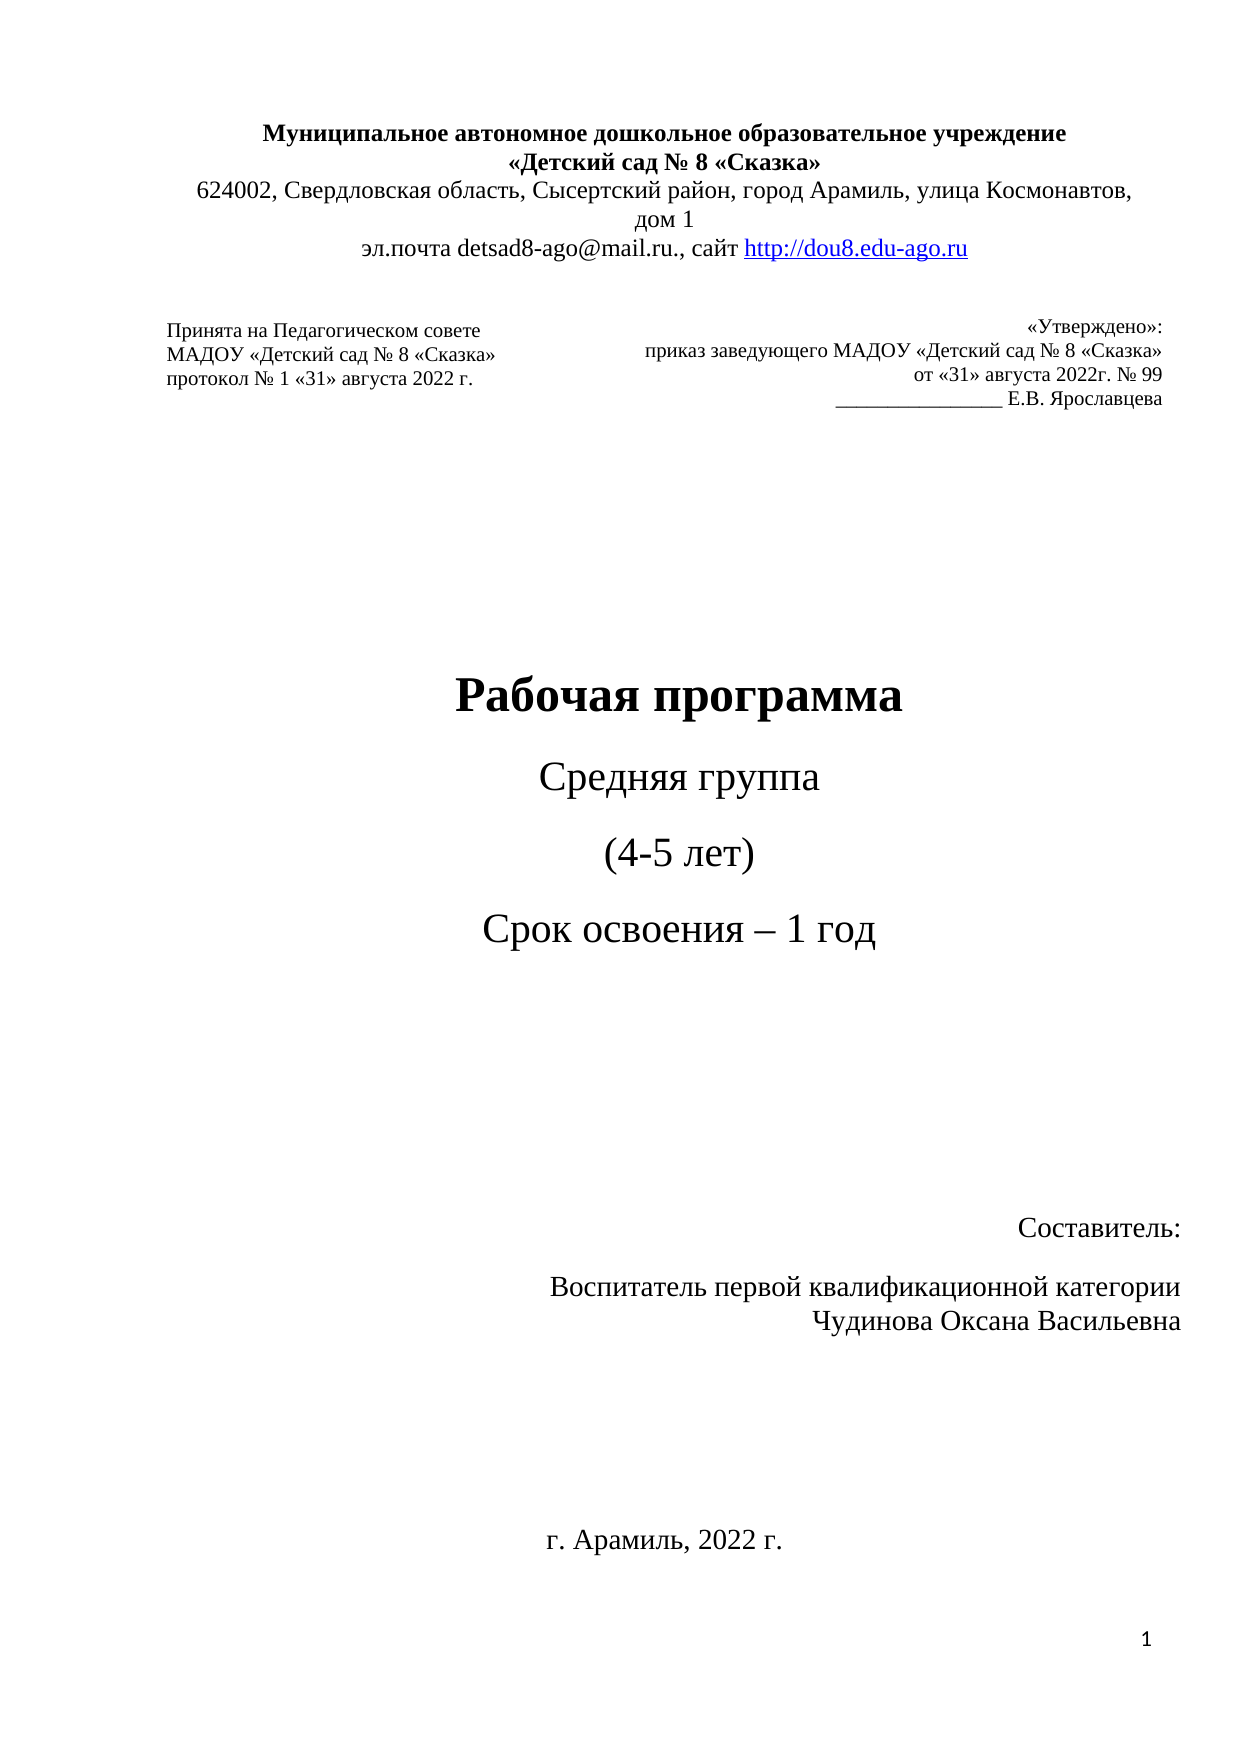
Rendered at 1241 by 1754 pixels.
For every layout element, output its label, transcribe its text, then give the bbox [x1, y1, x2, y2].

text Средняя группа [177, 751, 1181, 799]
text (4-5 лет) [177, 827, 1181, 875]
text 624002, Свердловская область, Сысертский район, город Арамиль, улица Космонавтов, дом 1 эл.почта detsad8-ago@mail.ru., сайт http://dou8.edu-ago.ru [177, 176, 1152, 262]
text Чудинова Оксана Васильевна [177, 1303, 1181, 1337]
text г. Арамиль, 2022 г. [177, 1522, 1152, 1555]
text Муниципальное автономное дошкольное образовательное учреждение [177, 118, 1152, 147]
text Воспитатель первой квалификационной категории [177, 1269, 1181, 1303]
text Срок освоения – 1 год [177, 903, 1181, 951]
text Составитель: [177, 1210, 1181, 1244]
text «Детский сад № 8 «Сказка» [177, 147, 1152, 176]
text Рабочая программа [177, 664, 1181, 722]
table_header Принята на Педагогическом совете МАДОУ «Детский сад № 8 «Сказка» протокол № 1 «31» августа 2022 г. [155, 290, 602, 482]
table_header «Утверждено»: приказ заведующего МАДОУ «Детский сад № 8 «Сказка» от «31» августа 2022г. № 99 ________________ Е.В. Ярославцева [602, 290, 1174, 482]
